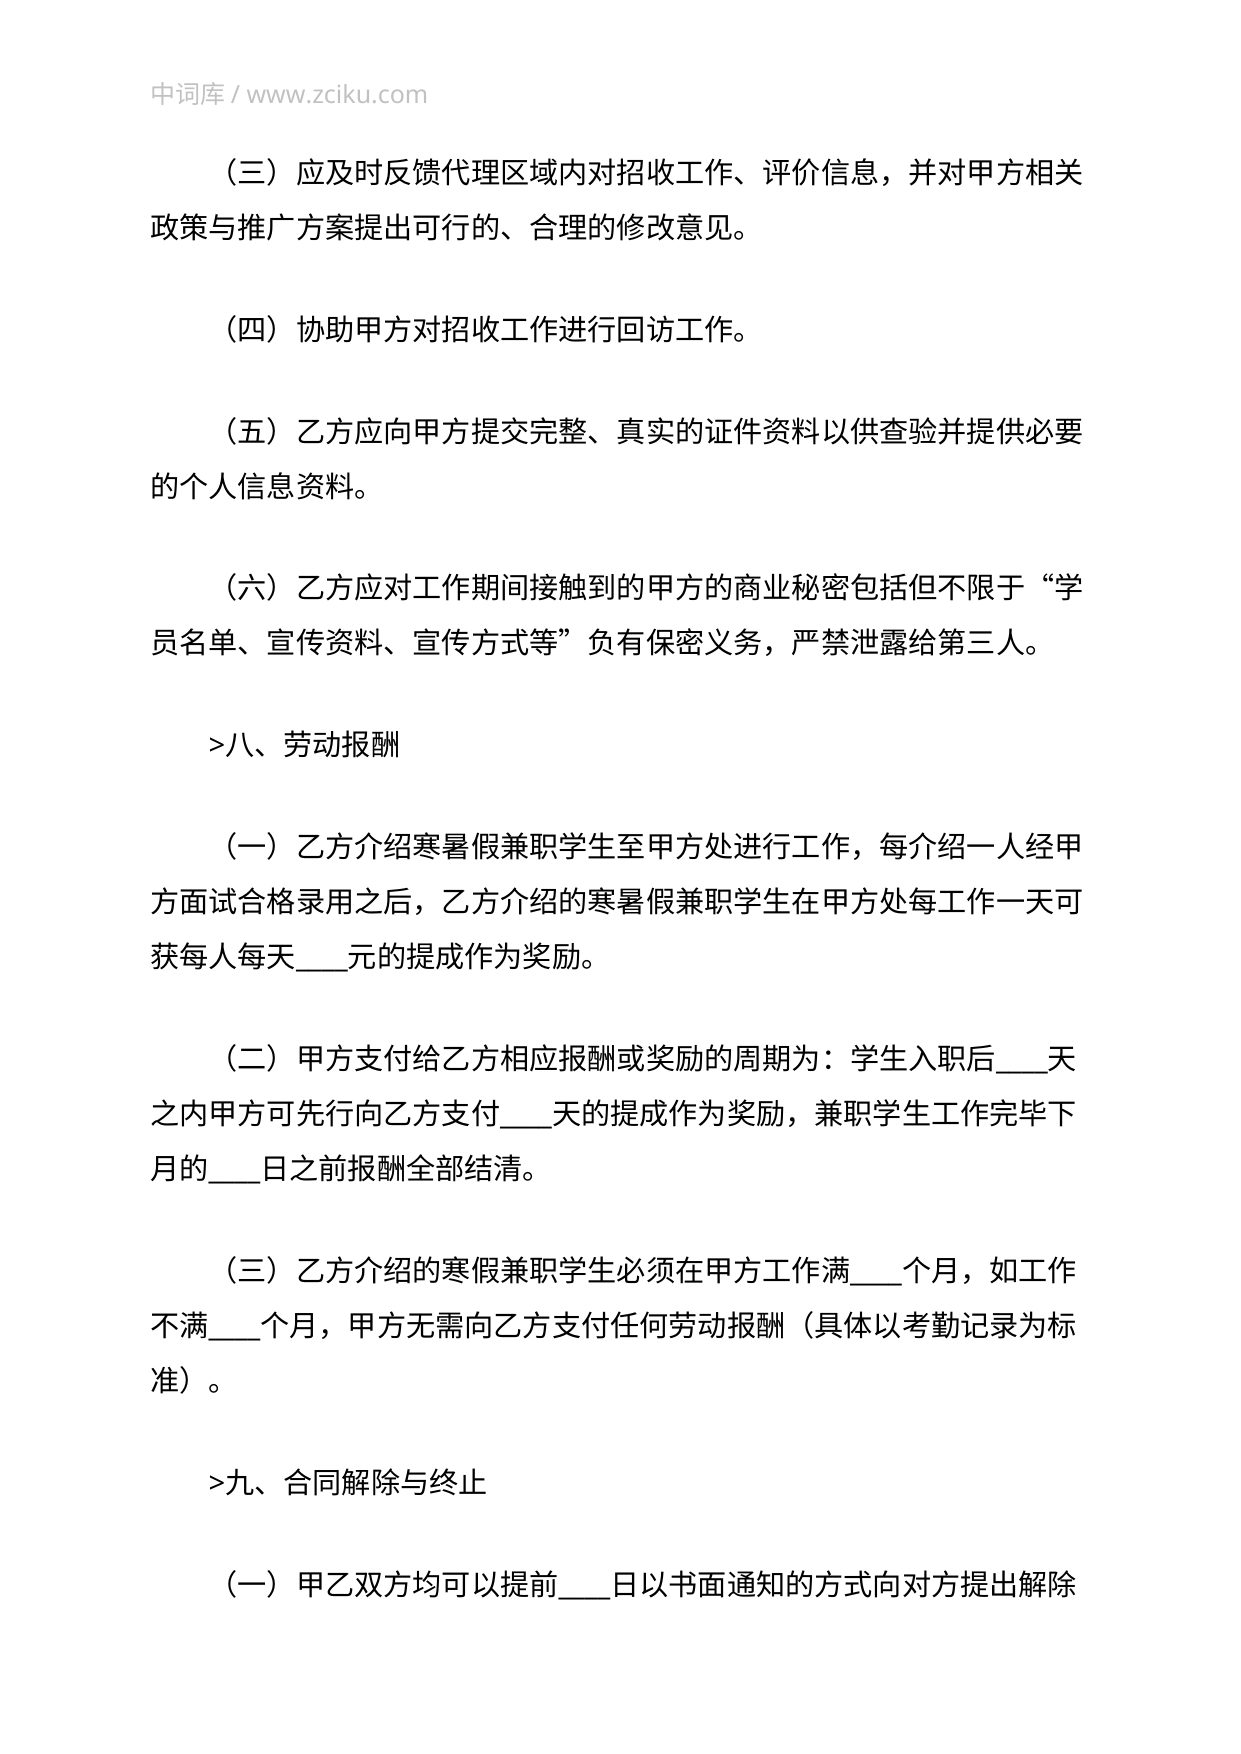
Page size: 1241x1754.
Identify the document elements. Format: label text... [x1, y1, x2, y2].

text （二）甲方支付给乙方相应报酬或奖励的周期为：学生入职后____天之内甲方可先行向乙方支付____天的提成作为奖励，兼职学生工作完毕下月的____日之前报酬全部结清。 [150, 1036, 1090, 1188]
text （四）协助甲方对招收工作进行回访工作。 [150, 307, 1090, 349]
text （一）乙方介绍寒暑假兼职学生至甲方处进行工作，每介绍一人经甲方面试合格录用之后，乙方介绍的寒暑假兼职学生在甲方处每工作一天可获每人每天____元的提成作为奖励。 [150, 824, 1090, 976]
text >九、合同解除与终止 [150, 1459, 1090, 1502]
text （六）乙方应对工作期间接触到的甲方的商业秘密包括但不限于“学员名单、宣传资料、宣传方式等”负有保密义务，严禁泄露给第三人。 [150, 565, 1090, 662]
text （三）乙方介绍的寒假兼职学生必须在甲方工作满____个月，如工作不满____个月，甲方无需向乙方支付任何劳动报酬（具体以考勤记录为标准）。 [150, 1247, 1090, 1400]
text （三）应及时反馈代理区域内对招收工作、评价信息，并对甲方相关政策与推广方案提出可行的、合理的修改意见。 [150, 150, 1090, 247]
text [150, 1561, 1090, 1604]
text >八、劳动报酬 [150, 722, 1090, 764]
text （五）乙方应向甲方提交完整、真实的证件资料以供查验并提供必要的个人信息资料。 [150, 408, 1090, 506]
